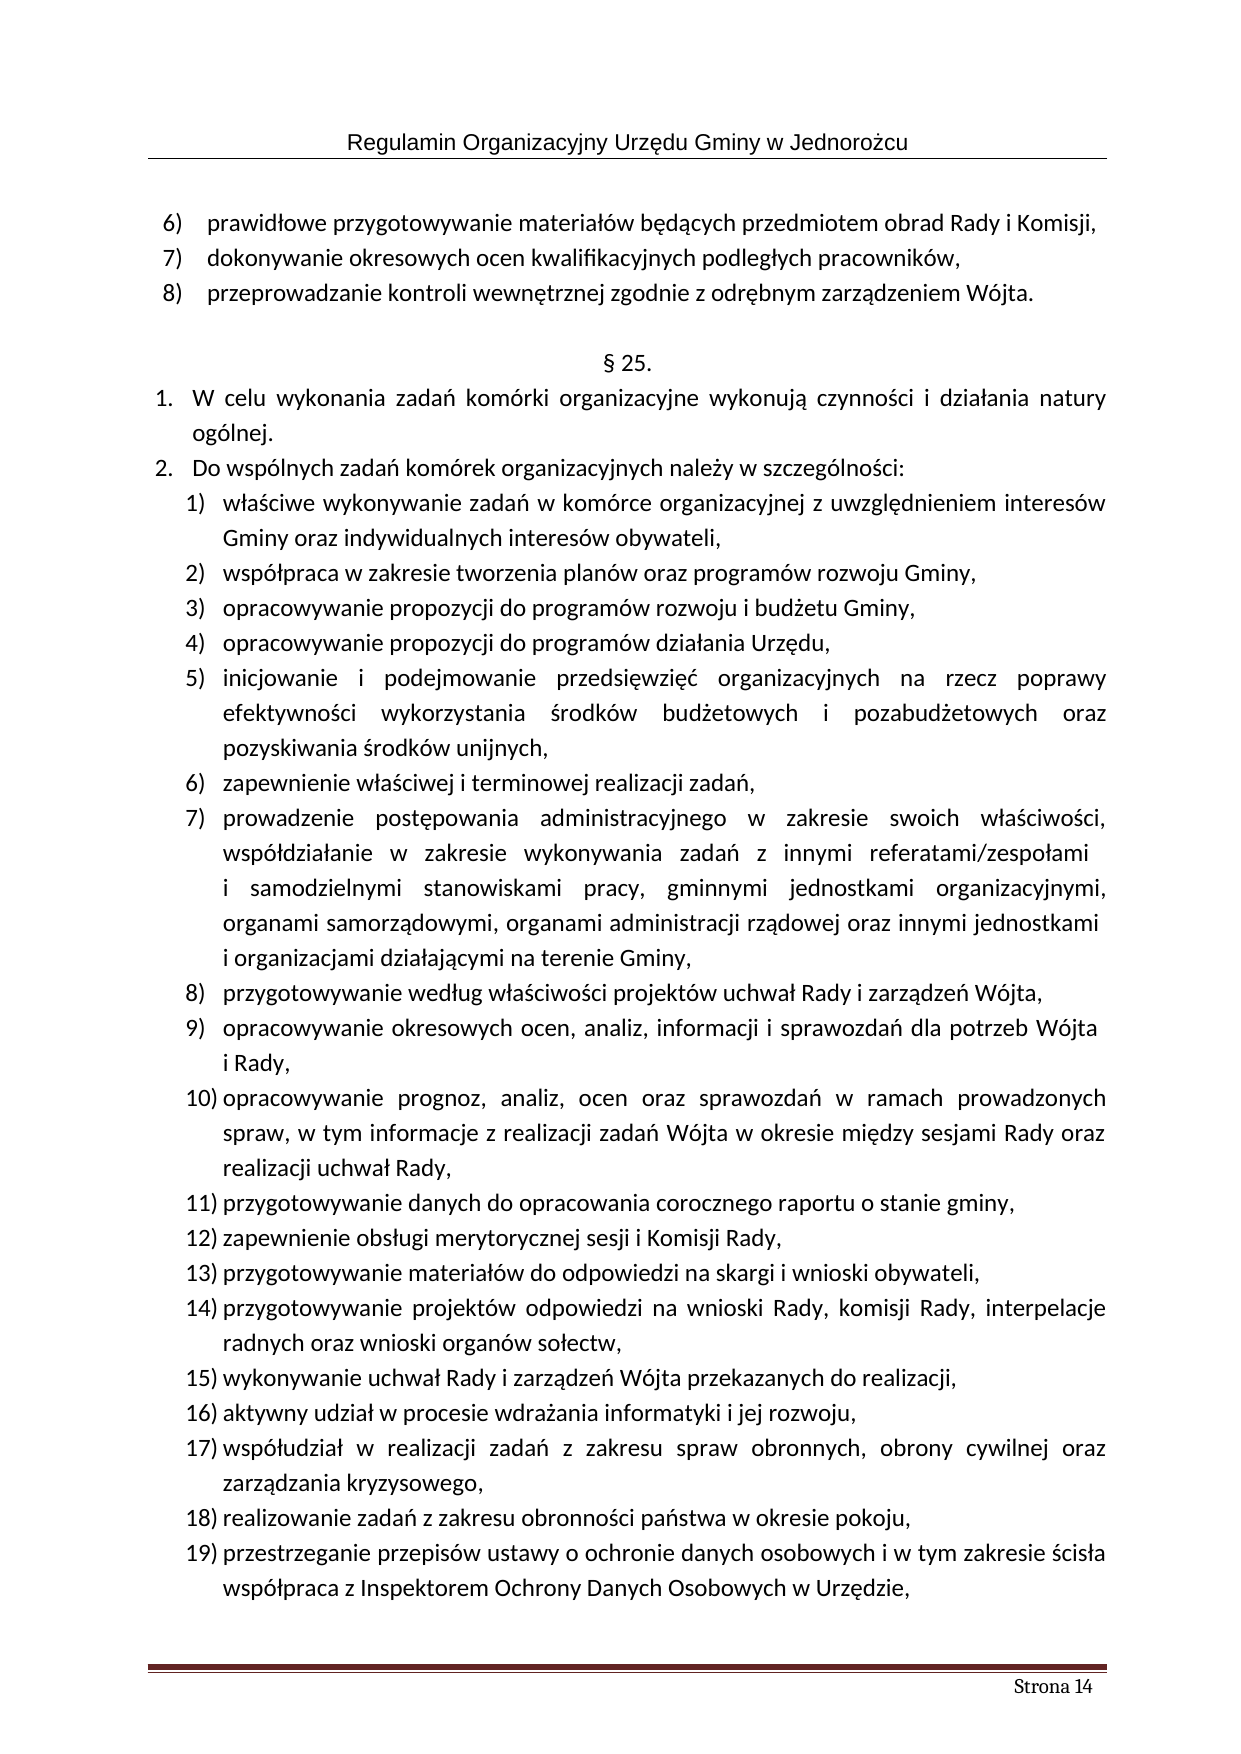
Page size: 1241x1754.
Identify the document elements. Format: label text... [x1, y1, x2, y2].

list współudział w realizacji zadań z zakresu spraw obronnych, obrony cywilnej oraz zarządzania kryzysowego, [185, 1432, 1107, 1498]
list Do wspólnych zadań komórek organizacyjnych należy w szczególności: [154, 452, 1107, 483]
list przeprowadzanie kontroli wewnętrznej zgodnie z odrębnym zarządzeniem Wójta. [162, 277, 1107, 308]
list opracowywanie propozycji do programów działania Urzędu, [185, 627, 1107, 658]
list przygotowywanie według właściwości projektów uchwał Rady i zarządzeń Wójta, [185, 977, 1107, 1008]
list wykonywanie uchwał Rady i zarządzeń Wójta przekazanych do realizacji, [185, 1362, 1107, 1393]
list współpraca w zakresie tworzenia planów oraz programów rozwoju Gminy, [185, 557, 1107, 588]
list realizowanie zadań z zakresu obronności państwa w okresie pokoju, [185, 1502, 1107, 1533]
list inicjowanie i podejmowanie przedsięwzięć organizacyjnych na rzecz poprawy efektywności wykorzystania środków budżetowych i pozabudżetowych oraz pozyskiwania środków unijnych, [185, 662, 1107, 763]
list przygotowywanie danych do opracowania corocznego raportu o stanie gminy, [185, 1187, 1107, 1218]
list opracowywanie okresowych ocen, analiz, informacji i sprawozdań dla potrzeb Wójta i Rady, [185, 1012, 1107, 1078]
list zapewnienie właściwej i terminowej realizacji zadań, [185, 767, 1107, 798]
list opracowywanie prognoz, analiz, ocen oraz sprawozdań w ramach prowadzonych spraw, w tym informacje z realizacji zadań Wójta w okresie między sesjami Rady oraz realizacji uchwał Rady, [185, 1082, 1107, 1183]
list przygotowywanie projektów odpowiedzi na wnioski Rady, komisji Rady, interpelacje radnych oraz wnioski organów sołectw, [185, 1292, 1107, 1358]
list właściwe wykonywanie zadań w komórce organizacyjnej z uwzględnieniem interesów Gminy oraz indywidualnych interesów obywateli, [185, 487, 1107, 553]
list W celu wykonania zadań komórki organizacyjne wykonują czynności i działania natury ogólnej. [154, 382, 1107, 448]
list przestrzeganie przepisów ustawy o ochronie danych osobowych i w tym zakresie ścisła współpraca z Inspektorem Ochrony Danych Osobowych w Urzędzie, [185, 1537, 1107, 1603]
list zapewnienie obsługi merytorycznej sesji i Komisji Rady, [185, 1222, 1107, 1253]
list opracowywanie propozycji do programów rozwoju i budżetu Gminy, [185, 592, 1107, 623]
list dokonywanie okresowych ocen kwalifikacyjnych podległych pracowników, [162, 242, 1107, 273]
list przygotowywanie materiałów do odpowiedzi na skargi i wnioski obywateli, [185, 1257, 1107, 1288]
list prawidłowe przygotowywanie materiałów będących przedmiotem obrad Rady i Komisji, [162, 207, 1107, 238]
text § 25. [148, 347, 1107, 378]
list aktywny udział w procesie wdrażania informatyki i jej rozwoju, [185, 1397, 1107, 1428]
list prowadzenie postępowania administracyjnego w zakresie swoich właściwości, współdziałanie w zakresie wykonywania zadań z innymi referatami/zespołami i samodzielnymi stanowiskami pracy, gminnymi jednostkami organizacyjnymi, organami samorządowymi, organami administracji rządowej oraz innymi jednostkami i organizacjami działającymi na terenie Gminy, [185, 802, 1107, 973]
